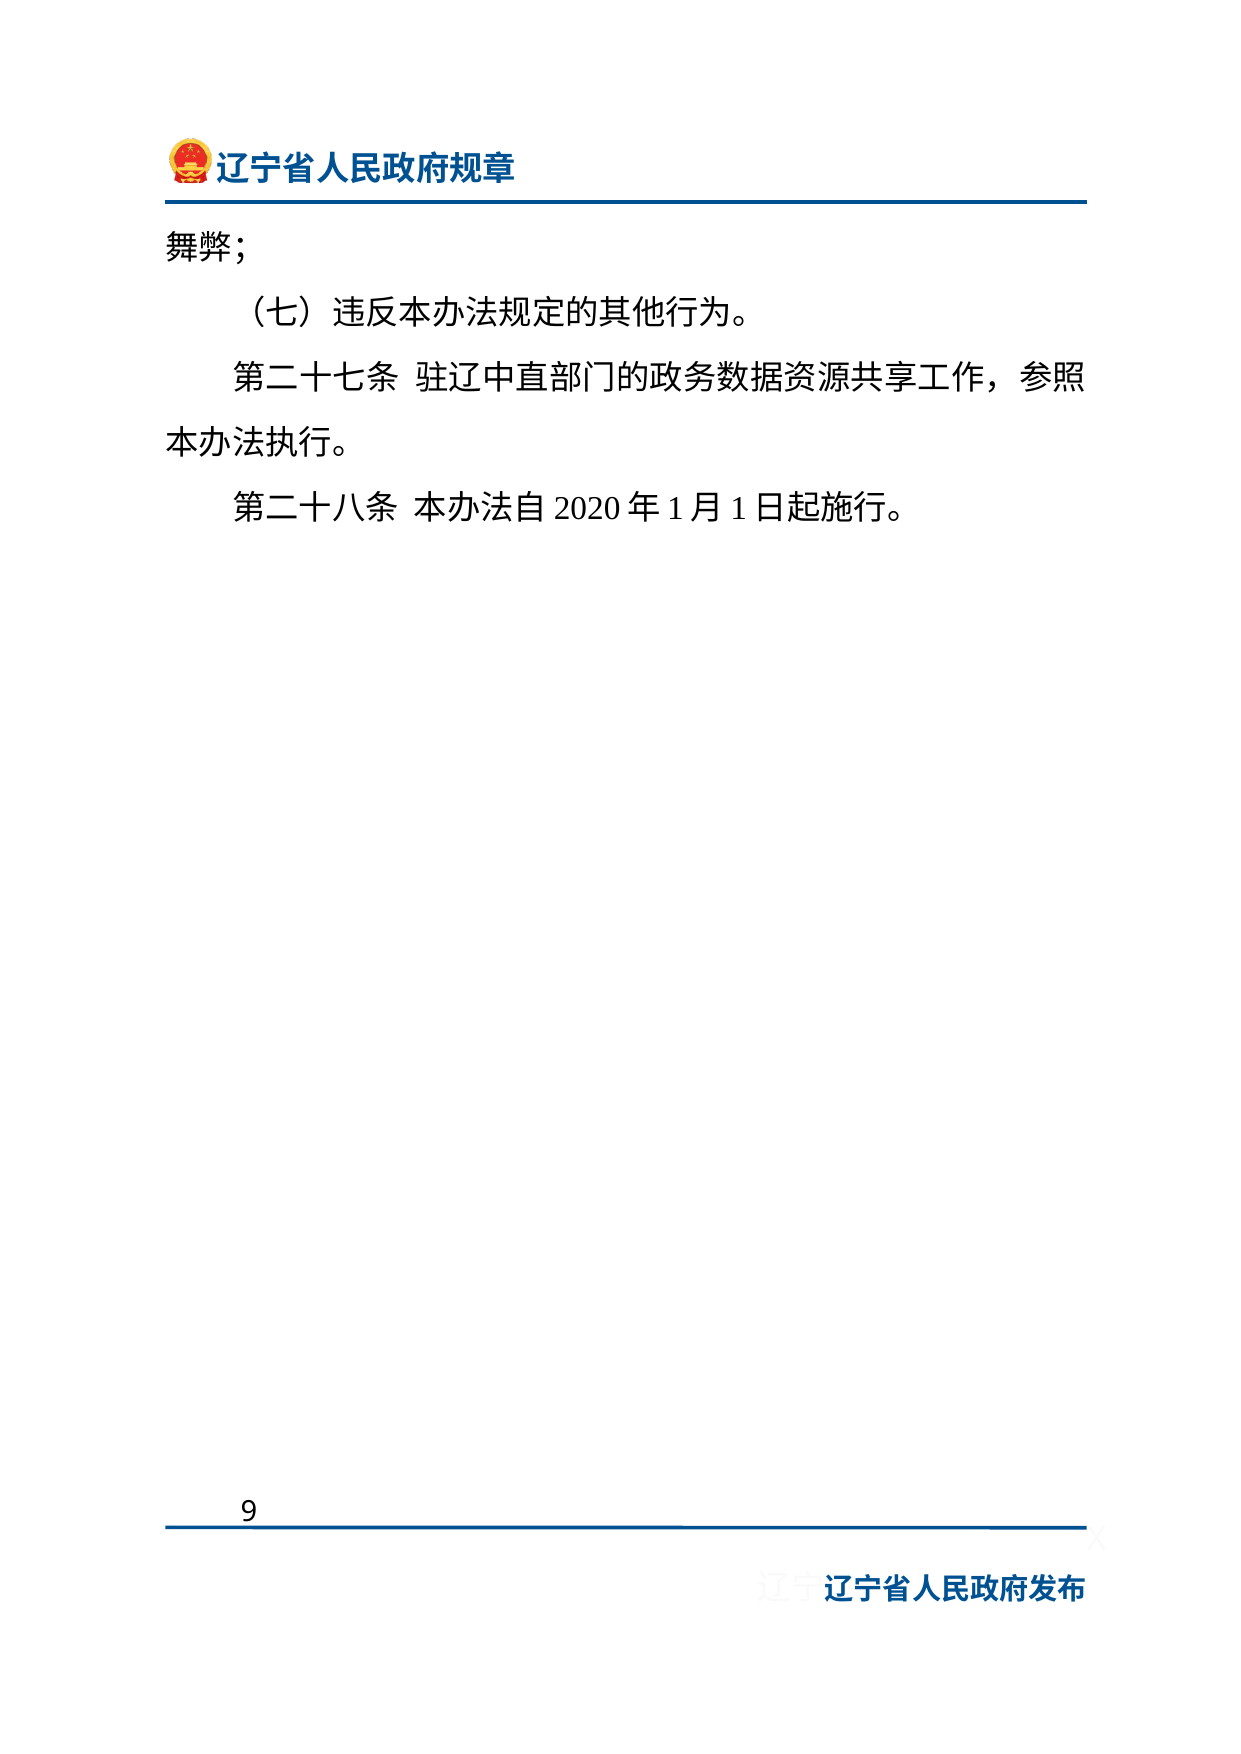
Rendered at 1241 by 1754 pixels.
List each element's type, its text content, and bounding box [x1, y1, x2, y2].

text 第二十七条 驻辽中直部门的政务数据资源共享工作，参照本办法执行。 [165, 342, 1087, 472]
text （七）违反本办法规定的其他行为。 [165, 277, 1087, 342]
text 第二十八条 本办法自2020年1月1日起施行。 [165, 472, 1087, 537]
picture [165, 136, 216, 187]
text （六）在政务数据资源管理中玩忽职守、滥用职权、徇私舞弊； [165, 212, 1087, 277]
